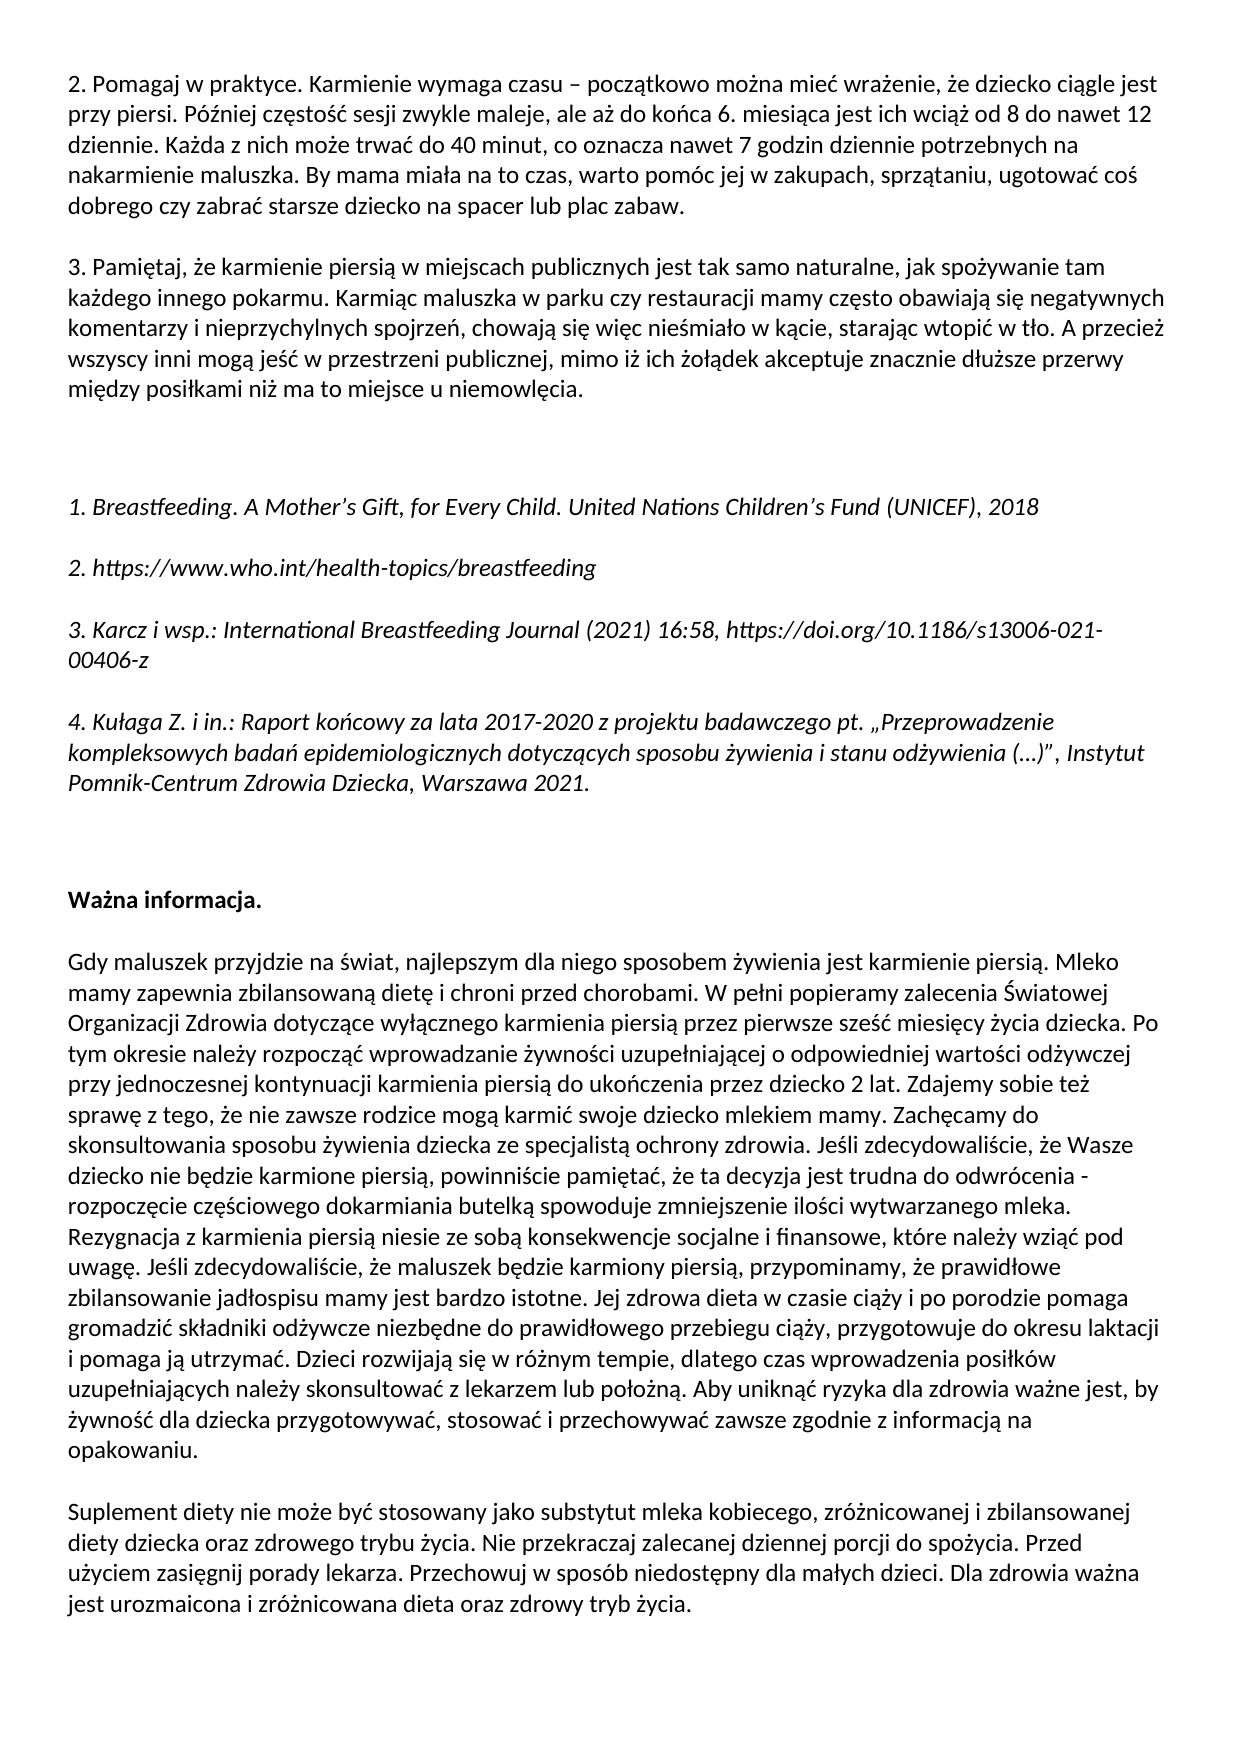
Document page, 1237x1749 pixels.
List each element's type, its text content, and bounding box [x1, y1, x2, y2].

text Gdy maluszek przyjdzie na świat, najlepszym dla niego sposobem żywienia jest karmienie piersią. Mleko mamy zapewnia zbilansowaną dietę i chroni przed chorobami. W pełni popieramy zalecenia Światowej Organizacji Zdrowia dotyczące wyłącznego karmienia piersią przez pierwsze sześć miesięcy życia dziecka. Po tym okresie należy rozpocząć wprowadzanie żywności uzupełniającej o odpowiedniej wartości odżywczej przy jednoczesnej kontynuacji karmienia piersią do ukończenia przez dziecko 2 lat. Zdajemy sobie też sprawę z tego, że nie zawsze rodzice mogą karmić swoje dziecko mlekiem mamy. Zachęcamy do skonsultowania sposobu żywienia dziecka ze specjalistą ochrony zdrowia. Jeśli zdecydowaliście, że Wasze dziecko nie będzie karmione piersią, powinniście pamiętać, że ta decyzja jest trudna do odwrócenia - rozpoczęcie częściowego dokarmiania butelką spowoduje zmniejszenie ilości wytwarzanego mleka. Rezygnacja z karmienia piersią niesie ze sobą konsekwencje socjalne i finansowe, które należy wziąć pod uwagę. Jeśli zdecydowaliście, że maluszek będzie karmiony piersią, przypominamy, że prawidłowe zbilansowanie jadłospisu mamy jest bardzo istotne. Jej zdrowa dieta w czasie ciąży i po porodzie pomaga gromadzić składniki odżywcze niezbędne do prawidłowego przebiegu ciąży, przygotowuje do okresu laktacji i pomaga ją utrzymać. Dzieci rozwijają się w różnym tempie, dlatego czas wprowadzenia posiłków uzupełniających należy skonsultować z lekarzem lub położną. Aby uniknąć ryzyka dla zdrowia ważne jest, by żywność dla dziecka przygotowywać, stosować i przechowywać zawsze zgodnie z informacją na opakowaniu. [68, 946, 1169, 1465]
text 1. Breastfeeding. A Mother’s Gift, for Every Child. United Nations Children’s Fund (UNICEF), 2018 [68, 491, 1169, 521]
text 4. Kułaga Z. i in.: Raport końcowy za lata 2017-2020 z projektu badawczego pt. „Przeprowadzenie kompleksowych badań epidemiologicznych dotyczących sposobu żywienia i stanu odżywienia (…)”, Instytut Pomnik-Centrum Zdrowia Dziecka, Warszawa 2021. [68, 706, 1169, 798]
text 2. https://www.who.int/health-topics/breastfeeding [68, 552, 1169, 583]
text 3. Karcz i wsp.: International Breastfeeding Journal (2021) 16:58, https://doi.org/10.1186/s13006-021-00406-z [68, 614, 1169, 675]
text 2. Pomagaj w praktyce. Karmienie wymaga czasu – początkowo można mieć wrażenie, że dziecko ciągle jest przy piersi. Później częstość sesji zwykle maleje, ale aż do końca 6. miesiąca jest ich wciąż od 8 do nawet 12 dziennie. Każda z nich może trwać do 40 minut, co oznacza nawet 7 godzin dziennie potrzebnych na nakarmienie maluszka. By mama miała na to czas, warto pomóc jej w zakupach, sprzątaniu, ugotować coś dobrego czy zabrać starsze dziecko na spacer lub plac zabaw. [68, 68, 1169, 220]
text Ważna informacja. [68, 884, 1169, 915]
text 3. Pamiętaj, że karmienie piersią w miejscach publicznych jest tak samo naturalne, jak spożywanie tam każdego innego pokarmu. Karmiąc maluszka w parku czy restauracji mamy często obawiają się negatywnych komentarzy i nieprzychylnych spojrzeń, chowają się więc nieśmiało w kącie, starając wtopić w tło. A przecież wszyscy inni mogą jeść w przestrzeni publicznej, mimo iż ich żołądek akceptuje znacznie dłuższe przerwy między posiłkami niż ma to miejsce u niemowlęcia. [68, 252, 1169, 404]
text Suplement diety nie może być stosowany jako substytut mleka kobiecego, zróżnicowanej i zbilansowanej diety dziecka oraz zdrowego trybu życia. Nie przekraczaj zalecanej dziennej porcji do spożycia. Przed użyciem zasięgnij porady lekarza. Przechowuj w sposób niedostępny dla małych dzieci. Dla zdrowia ważna jest urozmaicona i zróżnicowana dieta oraz zdrowy tryb życia. [68, 1496, 1169, 1618]
